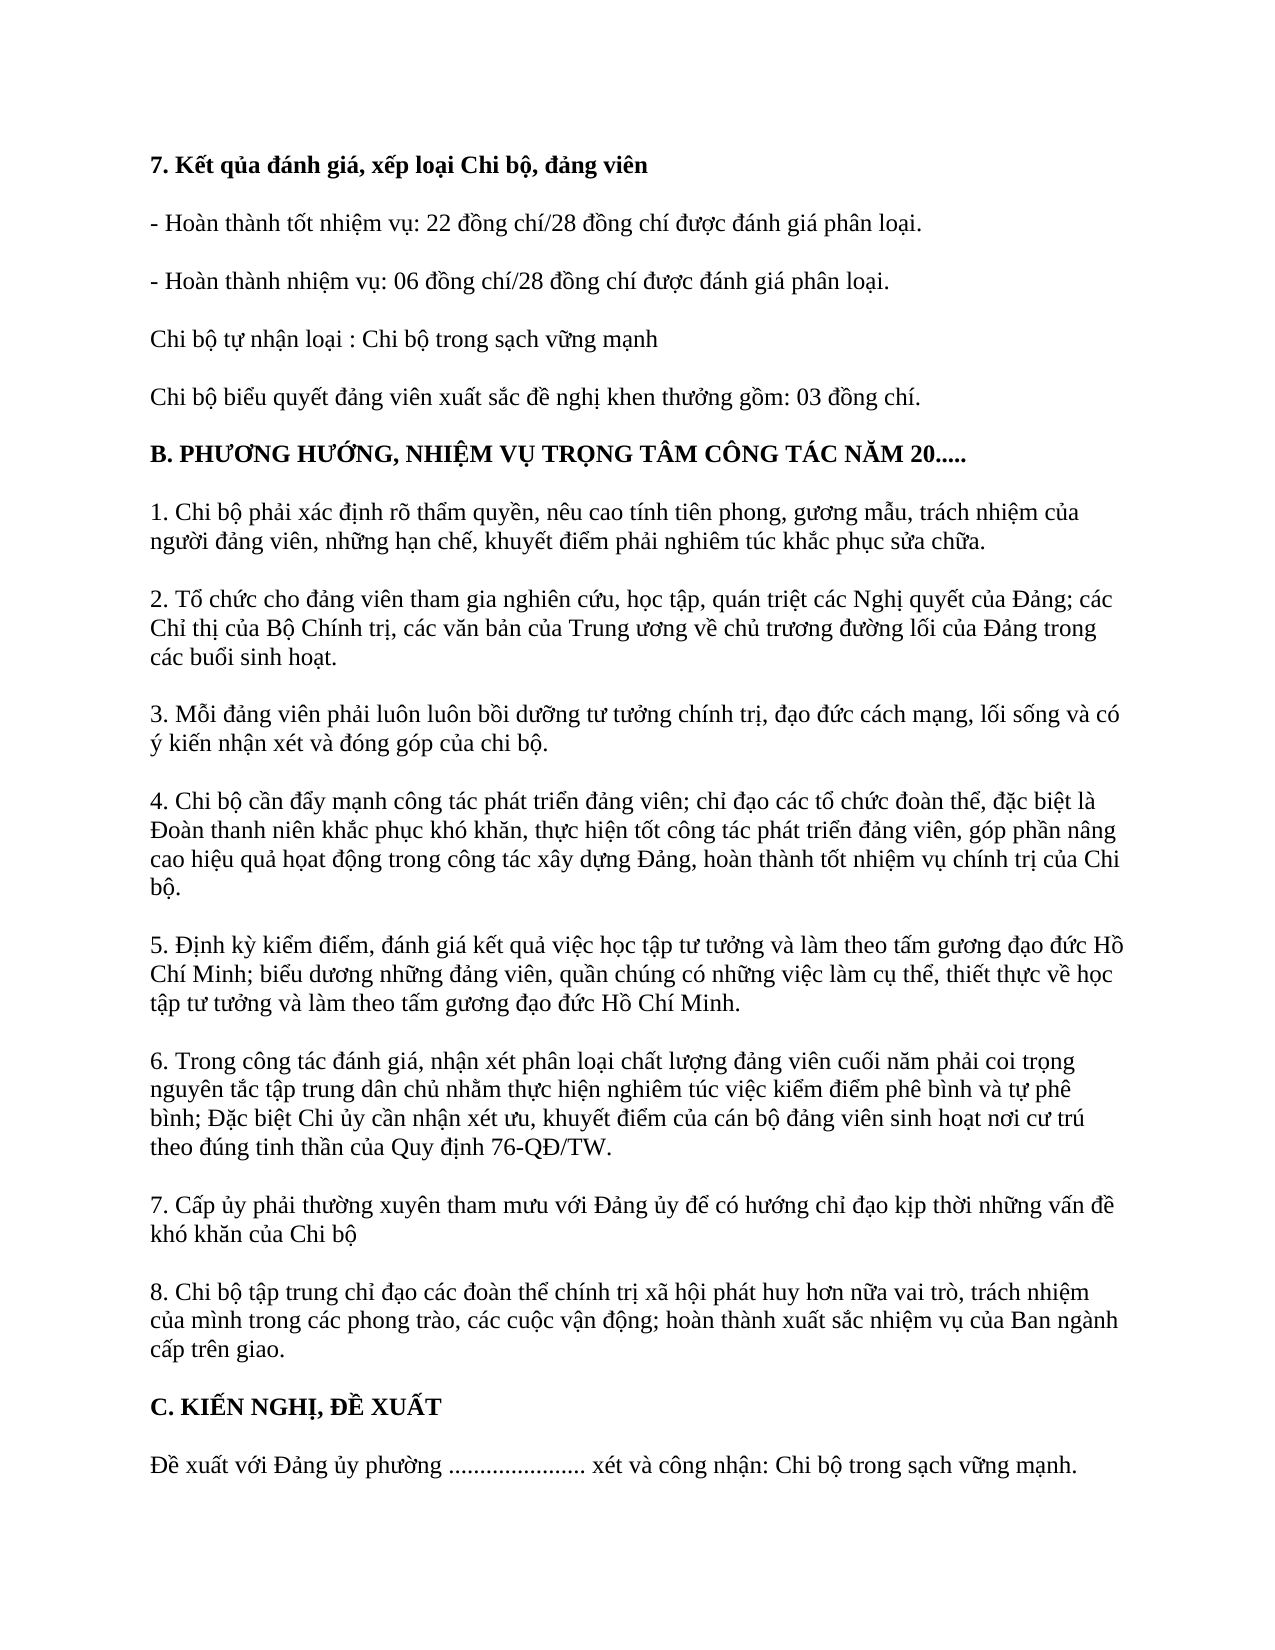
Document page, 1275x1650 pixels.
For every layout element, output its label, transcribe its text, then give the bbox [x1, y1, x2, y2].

text Đề xuất với Đảng ủy phường ...................... xét và công nhận: Chi bộ trong sạch vững mạnh. [150, 1450, 1125, 1479]
text C. KIẾN NGHỊ, ĐỀ XUẤT [150, 1392, 1125, 1421]
text 7. Cấp ủy phải thường xuyên tham mưu với Đảng ủy để có hướng chỉ đạo kịp thời những vấn đề khó khăn của Chi bộ [150, 1190, 1125, 1247]
text 8. Chi bộ tập trung chỉ đạo các đoàn thể chính trị xã hội phát huy hơn nữa vai trò, trách nhiệm của mình trong các phong trào, các cuộc vận động; hoàn thành xuất sắc nhiệm vụ của Ban ngành cấp trên giao. [150, 1277, 1125, 1363]
text - Hoàn thành nhiệm vụ: 06 đồng chí/28 đồng chí được đánh giá phân loại. [150, 266, 1125, 294]
text 5. Định kỳ kiểm điểm, đánh giá kết quả việc học tập tư tưởng và làm theo tấm gương đạo đức Hồ Chí Minh; biểu dương những đảng viên, quần chúng có những việc làm cụ thể, thiết thực về học tập tư tưởng và làm theo tấm gương đạo đức Hồ Chí Minh. [150, 930, 1125, 1017]
text - Hoàn thành tốt nhiệm vụ: 22 đồng chí/28 đồng chí được đánh giá phân loại. [150, 208, 1125, 237]
text 1. Chi bộ phải xác định rõ thẩm quyền, nêu cao tính tiên phong, gương mẫu, trách nhiệm của người đảng viên, những hạn chế, khuyết điểm phải nghiêm túc khắc phục sửa chữa. [150, 497, 1125, 555]
text B. PHƯƠNG HƯỚNG, NHIỆM VỤ TRỌNG TÂM CÔNG TÁC NĂM 20..... [150, 439, 1125, 468]
text Chi bộ tự nhận loại : Chi bộ trong sạch vững mạnh [150, 324, 1125, 352]
text 3. Mỗi đảng viên phải luôn luôn bồi dưỡng tư tưởng chính trị, đạo đức cách mạng, lối sống và có ý kiến nhận xét và đóng góp của chi bộ. [150, 699, 1125, 757]
text Chi bộ biểu quyết đảng viên xuất sắc đề nghị khen thưởng gồm: 03 đồng chí. [150, 382, 1125, 410]
text 6. Trong công tác đánh giá, nhận xét phân loại chất lượng đảng viên cuối năm phải coi trọng nguyên tắc tập trung dân chủ nhằm thực hiện nghiêm túc việc kiểm điểm phê bình và tự phê bình; Đặc biệt Chi ủy cần nhận xét ưu, khuyết điểm của cán bộ đảng viên sinh hoạt nơi cư trú theo đúng tinh thần của Quy định 76-QĐ/TW. [150, 1046, 1125, 1161]
text 2. Tổ chức cho đảng viên tham gia nghiên cứu, học tập, quán triệt các Nghị quyết của Đảng; các Chỉ thị của Bộ Chính trị, các văn bản của Trung ương về chủ trương đường lối của Đảng trong các buổi sinh hoạt. [150, 584, 1125, 670]
text 7. Kết qủa đánh giá, xếp loại Chi bộ, đảng viên [150, 150, 1125, 179]
text 4. Chi bộ cần đẩy mạnh công tác phát triển đảng viên; chỉ đạo các tổ chức đoàn thể, đặc biệt là Đoàn thanh niên khắc phục khó khăn, thực hiện tốt công tác phát triển đảng viên, góp phần nâng cao hiệu quả họat động trong công tác xây dựng Đảng, hoàn thành tốt nhiệm vụ chính trị của Chi bộ. [150, 786, 1125, 901]
